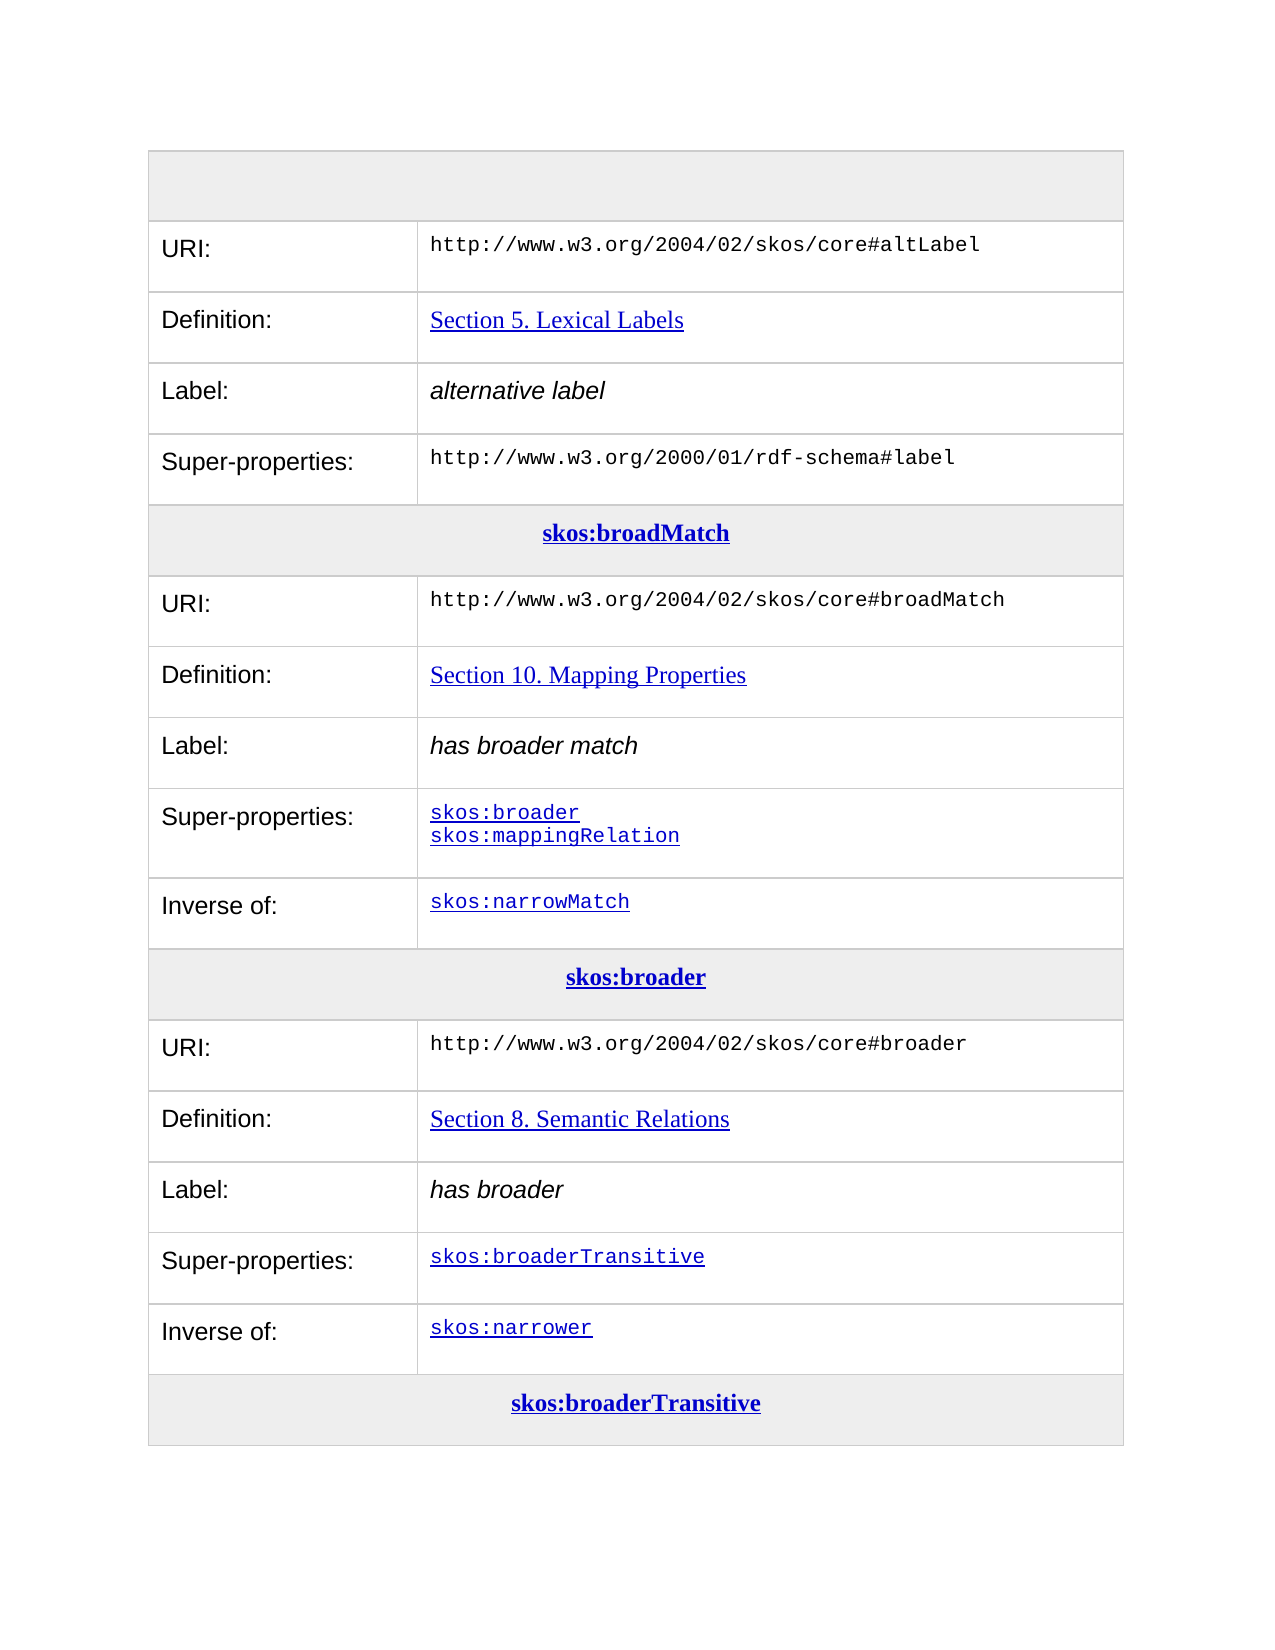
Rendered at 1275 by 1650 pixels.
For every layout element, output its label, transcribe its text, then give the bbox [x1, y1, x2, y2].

table_cell Inverse of: [149, 1305, 417, 1374]
table_cell Section 10. Mapping Properties [418, 647, 1123, 717]
table_cell Label: [149, 364, 417, 433]
table_cell http://www.w3.org/2004/02/skos/core#broader [418, 1021, 1123, 1090]
table_cell URI: [149, 577, 417, 646]
table_cell http://www.w3.org/2004/02/skos/core#altLabel [418, 222, 1123, 291]
table_cell Super-properties: [149, 1233, 417, 1303]
table_cell Section 5. Lexical Labels [418, 293, 1123, 362]
table_cell URI: [149, 222, 417, 291]
table_cell skos:narrowMatch [418, 879, 1123, 948]
table_cell Inverse of: [149, 879, 417, 948]
table_cell Definition: [149, 647, 417, 717]
table_cell Super-properties: [149, 435, 417, 504]
table_cell Definition: [149, 293, 417, 362]
table_cell Super-properties: [149, 789, 417, 877]
table_header skos:altLabel [149, 152, 1123, 220]
table_cell URI: [149, 1021, 417, 1090]
table_cell http://www.w3.org/2000/01/rdf-schema#label [418, 435, 1123, 504]
table_cell Label: [149, 1163, 417, 1232]
table_cell alternative label [418, 364, 1123, 433]
table_cell http://www.w3.org/2004/02/skos/core#broadMatch [418, 577, 1123, 646]
table_cell skos:broaderTransitive [149, 1375, 1123, 1445]
table_cell has broader match [418, 718, 1123, 788]
table_cell has broader [418, 1163, 1123, 1232]
table_cell Label: [149, 718, 417, 788]
table_cell skos:narrower [418, 1305, 1123, 1374]
table_cell skos:broader skos:mappingRelation [418, 789, 1123, 877]
table_cell Section 8. Semantic Relations [418, 1092, 1123, 1161]
table_cell skos:broaderTransitive [418, 1233, 1123, 1303]
table_cell skos:broader [149, 950, 1123, 1019]
table_cell Definition: [149, 1092, 417, 1161]
table_cell skos:broadMatch [149, 506, 1123, 575]
